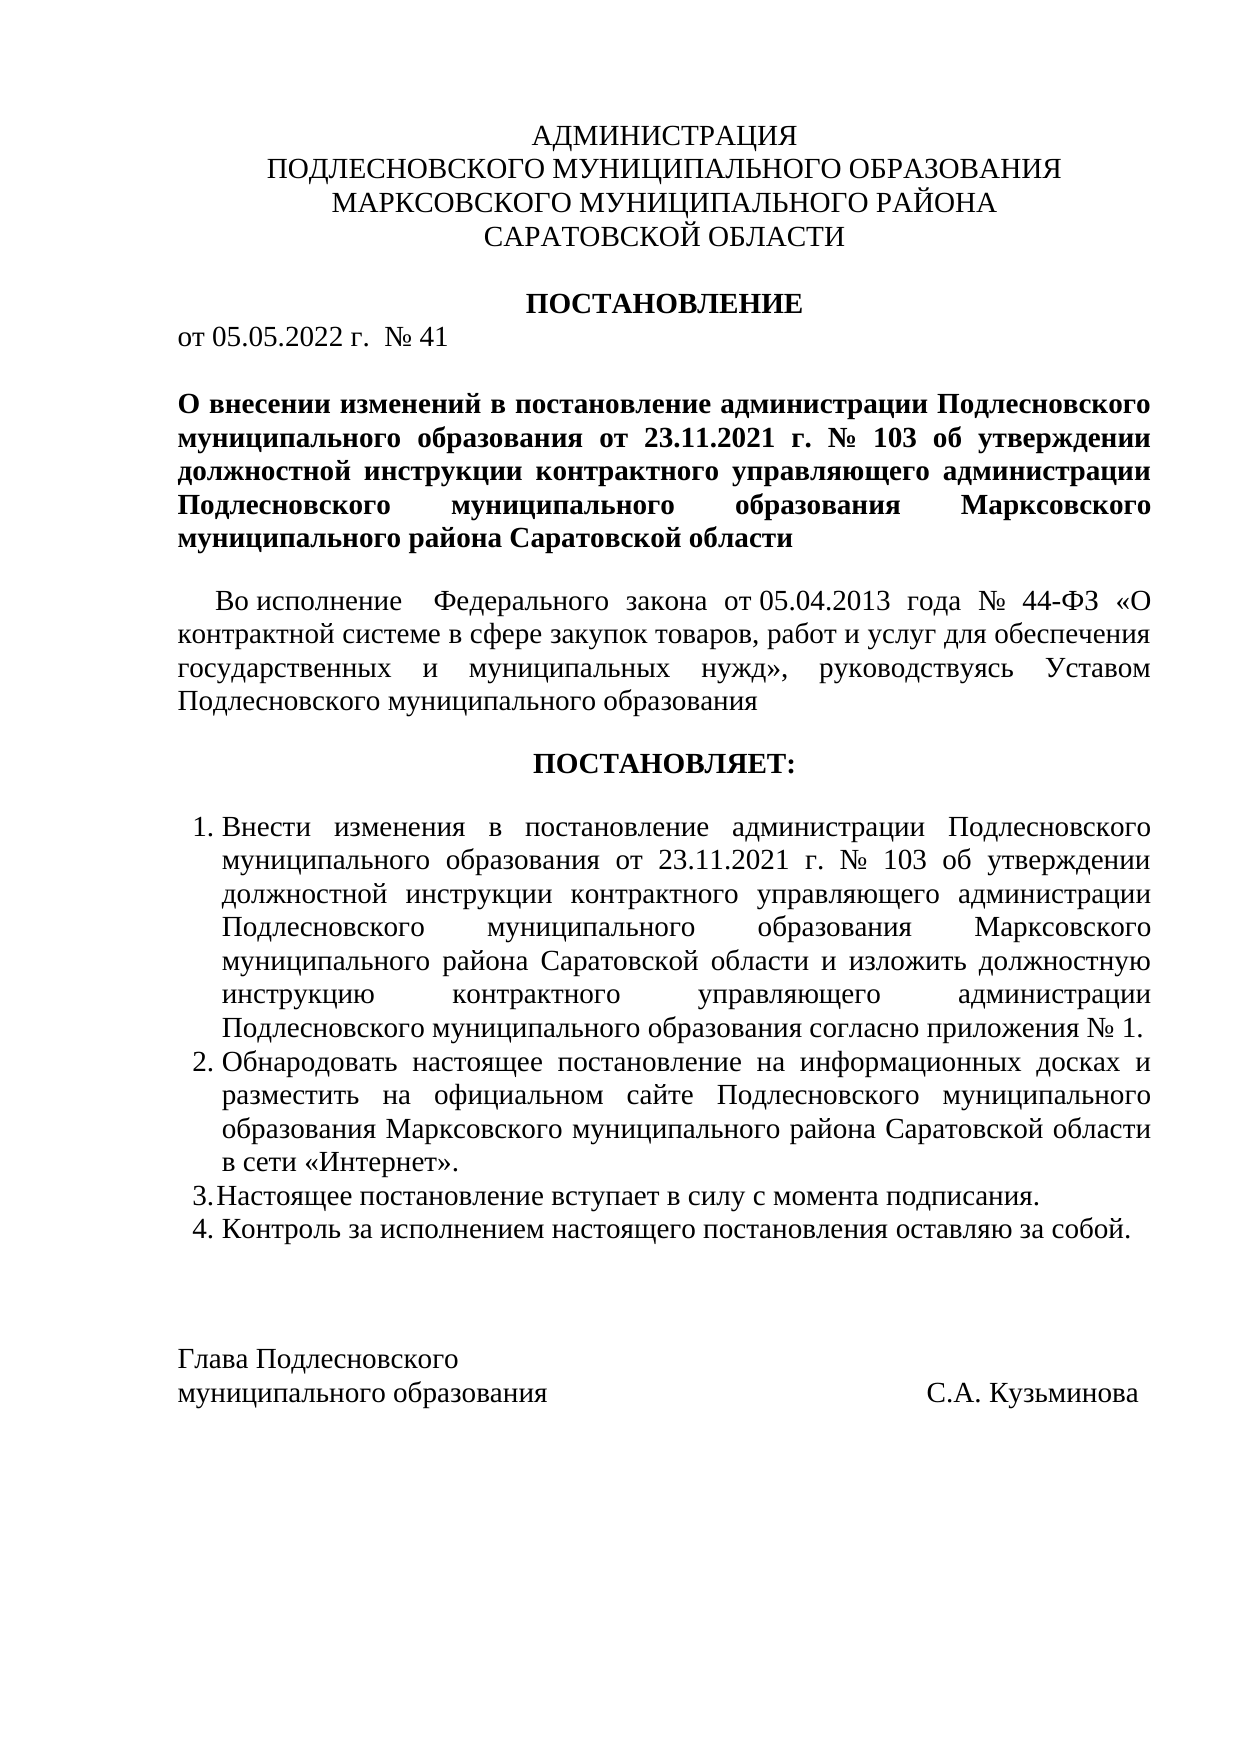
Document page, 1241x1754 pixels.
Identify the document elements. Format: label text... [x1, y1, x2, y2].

list Настоящее постановление вступает в силу с момента подписания. [192, 1178, 1152, 1211]
list Обнародовать настоящее постановление на информационных досках и разместить на официальном сайте Подлесновского муниципального образования Марксовского муниципального района Саратовской области в сети «Интернет». [192, 1044, 1152, 1178]
text О внесении изменений в постановление администрации Подлесновского муниципального образования от 23.11.2021 г. № 103 об утверждении должностной инструкции контрактного управляющего администрации Подлесновского муниципального образования Марксовского муниципального района Саратовской области [177, 386, 1152, 554]
subtitle ПОСТАНОВЛЕНИЕ [177, 286, 1152, 319]
list Контроль за исполнением настоящего постановления оставляю за собой. [192, 1211, 1152, 1245]
subtitle ПОДЛЕСНОВСКОГО МУНИЦИПАЛЬНОГО ОБРАЗОВАНИЯ МАРКСОВСКОГО МУНИЦИПАЛЬНОГО РАЙОНА [177, 152, 1152, 219]
subtitle от 05.05.2022 г. № 41 [177, 319, 1152, 353]
text Во исполнение Федерального закона от 05.04.2013 года № 44-ФЗ «О контрактной системе в сфере закупок товаров, работ и услуг для обеспечения государственных и муниципальных нужд», руководствуясь Уставом Подлесновского муниципального образования [177, 583, 1152, 717]
subtitle САРАТОВСКОЙ ОБЛАСТИ [177, 219, 1152, 252]
text ПОСТАНОВЛЯЕТ: [177, 746, 1152, 780]
subtitle АДМИНИСТРАЦИЯ [177, 118, 1152, 152]
text Глава Подлесновского [177, 1341, 1152, 1375]
list Внести изменения в постановление администрации Подлесновского муниципального образования от 23.11.2021 г. № 103 об утверждении должностной инструкции контрактного управляющего администрации Подлесновского муниципального образования Марксовского муниципального района Саратовской области и изложить должностную инструкцию контрактного управляющего администрации Подлесновского муниципального образования согласно приложения № 1. [192, 809, 1152, 1044]
text муниципального образования С.А. Кузьминова [177, 1375, 1152, 1408]
